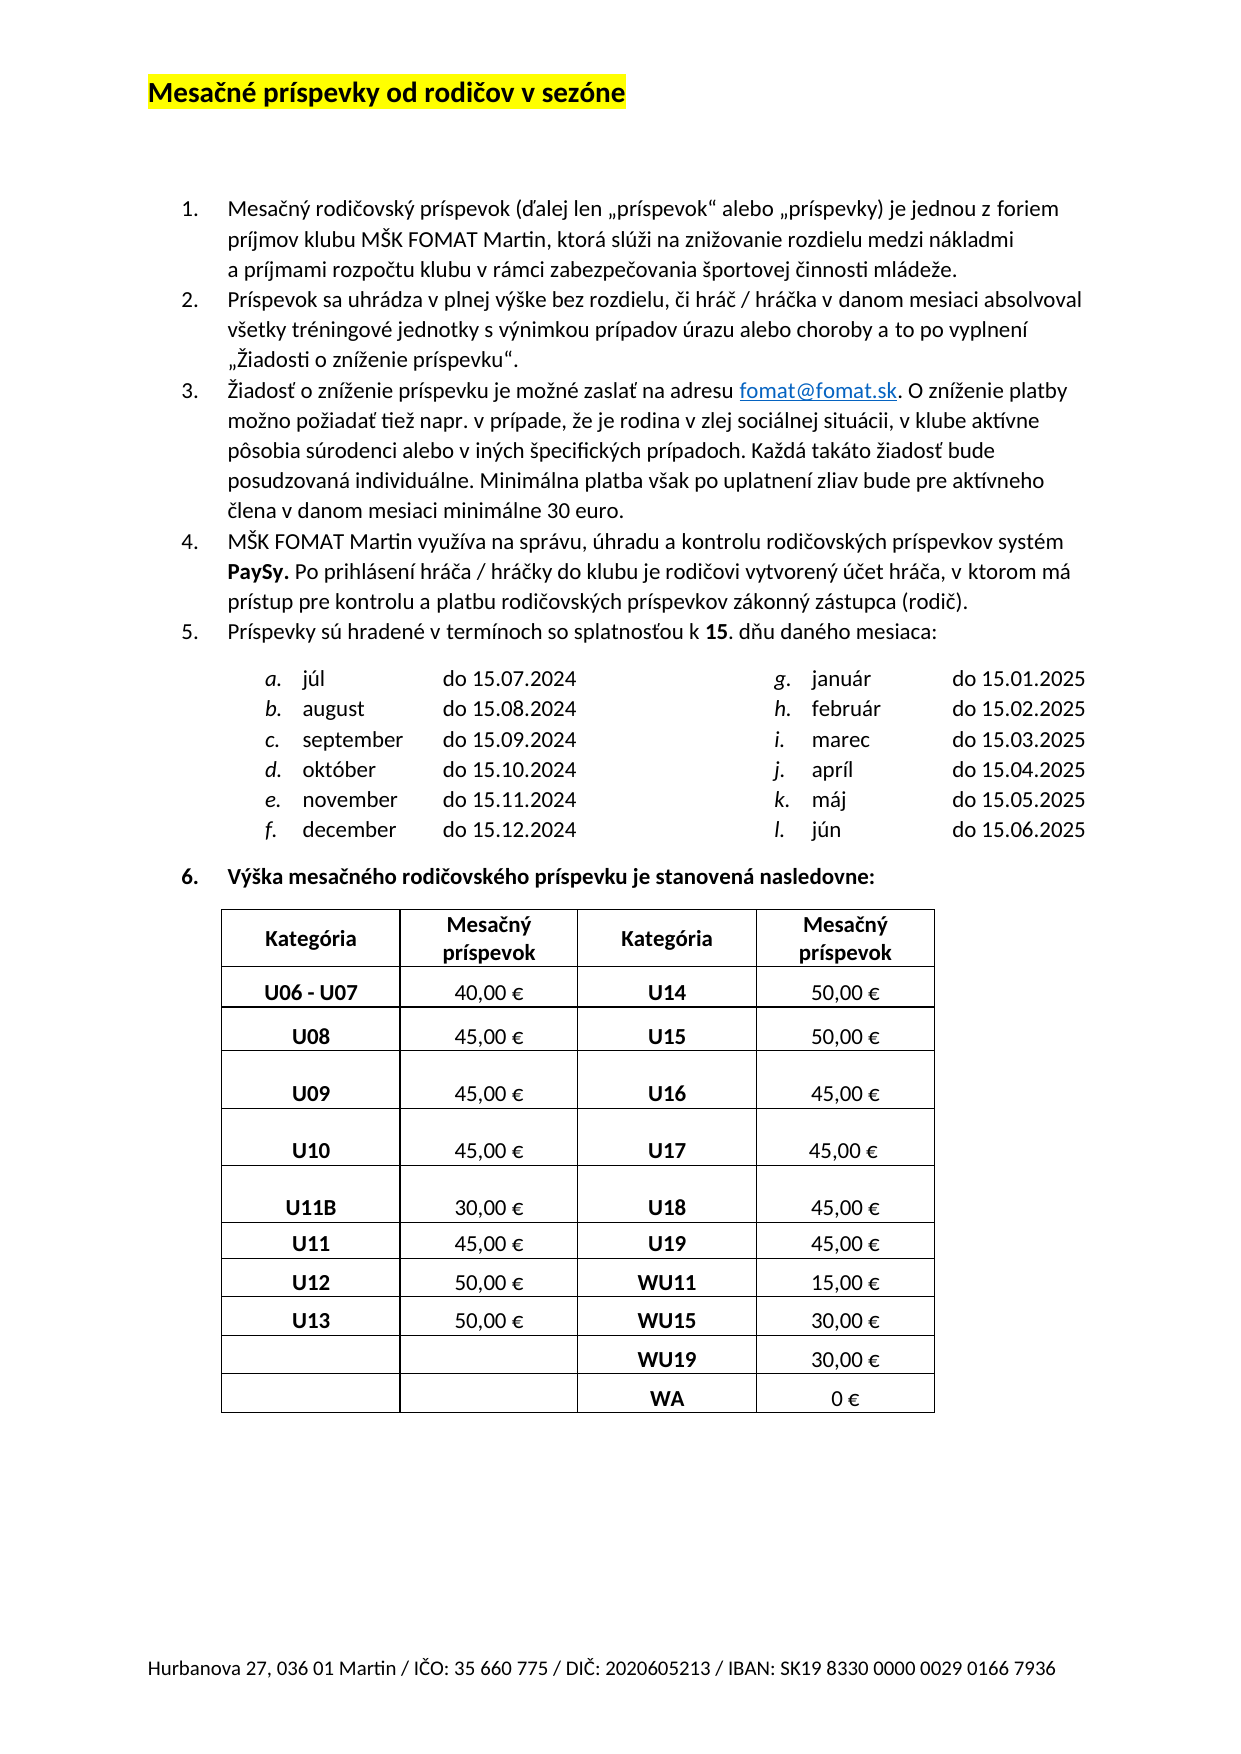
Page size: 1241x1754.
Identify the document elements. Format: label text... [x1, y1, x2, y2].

table_cell U15 [578, 1008, 756, 1050]
list Príspevky sú hradené v termínoch so splatnosťou k 15. dňu daného mesiaca: [190, 617, 1093, 645]
table_cell WU15 [578, 1297, 756, 1335]
table_cell 45,00 € [401, 1109, 577, 1164]
table_cell 50,00 € [757, 1008, 934, 1050]
table_cell WA [578, 1374, 756, 1412]
table_cell 30,00 € [757, 1336, 934, 1373]
table_cell WU19 [578, 1336, 756, 1373]
list Mesačný rodičovský príspevok (ďalej len „príspevok“ alebo „príspevky) je jednou z foriem príjmov klubu MŠK FOMAT Martin, ktorá slúži na znižovanie rozdielu medzi nákladmi a príjmami rozpočtu klubu v rámci zabezpečovania športovej činnosti mládeže. [190, 194, 1093, 283]
list november do 15.11.2024 [265, 785, 583, 813]
table_header Kategória [578, 910, 756, 966]
list apríl do 15.04.2025 [774, 755, 1093, 783]
table_cell U09 [222, 1051, 399, 1107]
list február do 15.02.2025 [774, 694, 1093, 722]
table_cell U10 [222, 1109, 399, 1164]
table_cell 45,00 € [757, 1166, 934, 1222]
table_cell U11B [222, 1166, 399, 1222]
list máj do 15.05.2025 [774, 785, 1093, 813]
table_cell 45,00 € [757, 1223, 934, 1258]
list Výška mesačného rodičovského príspevku je stanovená nasledovne: [190, 862, 1093, 890]
table_cell 50,00 € [757, 967, 934, 1006]
table_cell 45,00 € [757, 1051, 934, 1107]
table_cell U18 [578, 1166, 756, 1222]
list jún do 15.06.2025 [774, 815, 1093, 843]
list marec do 15.03.2025 [774, 725, 1093, 753]
table_cell [222, 1374, 399, 1412]
table_cell [401, 1336, 577, 1373]
list júl do 15.07.2024 [265, 664, 583, 692]
list december do 15.12.2024 [265, 815, 583, 843]
table_cell 45,00 € [757, 1109, 934, 1164]
table_cell U06 - U07 [222, 967, 399, 1006]
table_cell 30,00 € [401, 1166, 577, 1222]
list august do 15.08.2024 [265, 694, 583, 722]
table_cell 0 € [757, 1374, 934, 1412]
table_cell U08 [222, 1008, 399, 1050]
table_header Mesačný príspevok [757, 910, 934, 966]
table_cell U12 [222, 1259, 399, 1296]
list Žiadosť o zníženie príspevku je možné zaslať na adresu fomat@fomat.sk. O zníženie platby možno požiadať tiež napr. v prípade, že je rodina v zlej sociálnej situácii, v klube aktívne pôsobia súrodenci alebo v iných špecifických prípadoch. Každá takáto žiadosť bude posudzovaná individuálne. Minimálna platba však po uplatnení zliav bude pre aktívneho člena v danom mesiaci minimálne 30 euro. [190, 376, 1093, 524]
list MŠK FOMAT Martin využíva na správu, úhradu a kontrolu rodičovských príspevkov systém PaySy. Po prihlásení hráča / hráčky do klubu je rodičovi vytvorený účet hráča, v ktorom má prístup pre kontrolu a platbu rodičovských príspevkov zákonný zástupca (rodič). [190, 527, 1093, 615]
list október do 15.10.2024 [265, 755, 583, 783]
table_cell U13 [222, 1297, 399, 1335]
table_cell 45,00 € [401, 1051, 577, 1107]
table_cell 30,00 € [757, 1297, 934, 1335]
table_cell U11 [222, 1223, 399, 1258]
table_cell [401, 1374, 577, 1412]
table_cell 50,00 € [401, 1259, 577, 1296]
table_cell 45,00 € [401, 1223, 577, 1258]
table_cell U17 [578, 1109, 756, 1164]
table_cell 45,00 € [401, 1008, 577, 1050]
list september do 15.09.2024 [265, 725, 583, 753]
table_cell WU11 [578, 1259, 756, 1296]
table_cell 40,00 € [401, 967, 577, 1006]
list január do 15.01.2025 [774, 664, 1093, 692]
table_cell U19 [578, 1223, 756, 1258]
table_cell U16 [578, 1051, 756, 1107]
table_cell 50,00 € [401, 1297, 577, 1335]
table_header Mesačný príspevok [401, 910, 577, 966]
table_cell 15,00 € [757, 1259, 934, 1296]
table_cell U14 [578, 967, 756, 1006]
table_cell [222, 1336, 399, 1373]
list Príspevok sa uhrádza v plnej výške bez rozdielu, či hráč / hráčka v danom mesiaci absolvoval všetky tréningové jednotky s výnimkou prípadov úrazu alebo choroby a to po vyplnení „Žiadosti o zníženie príspevku“. [190, 285, 1093, 373]
table_header Kategória [222, 910, 399, 966]
